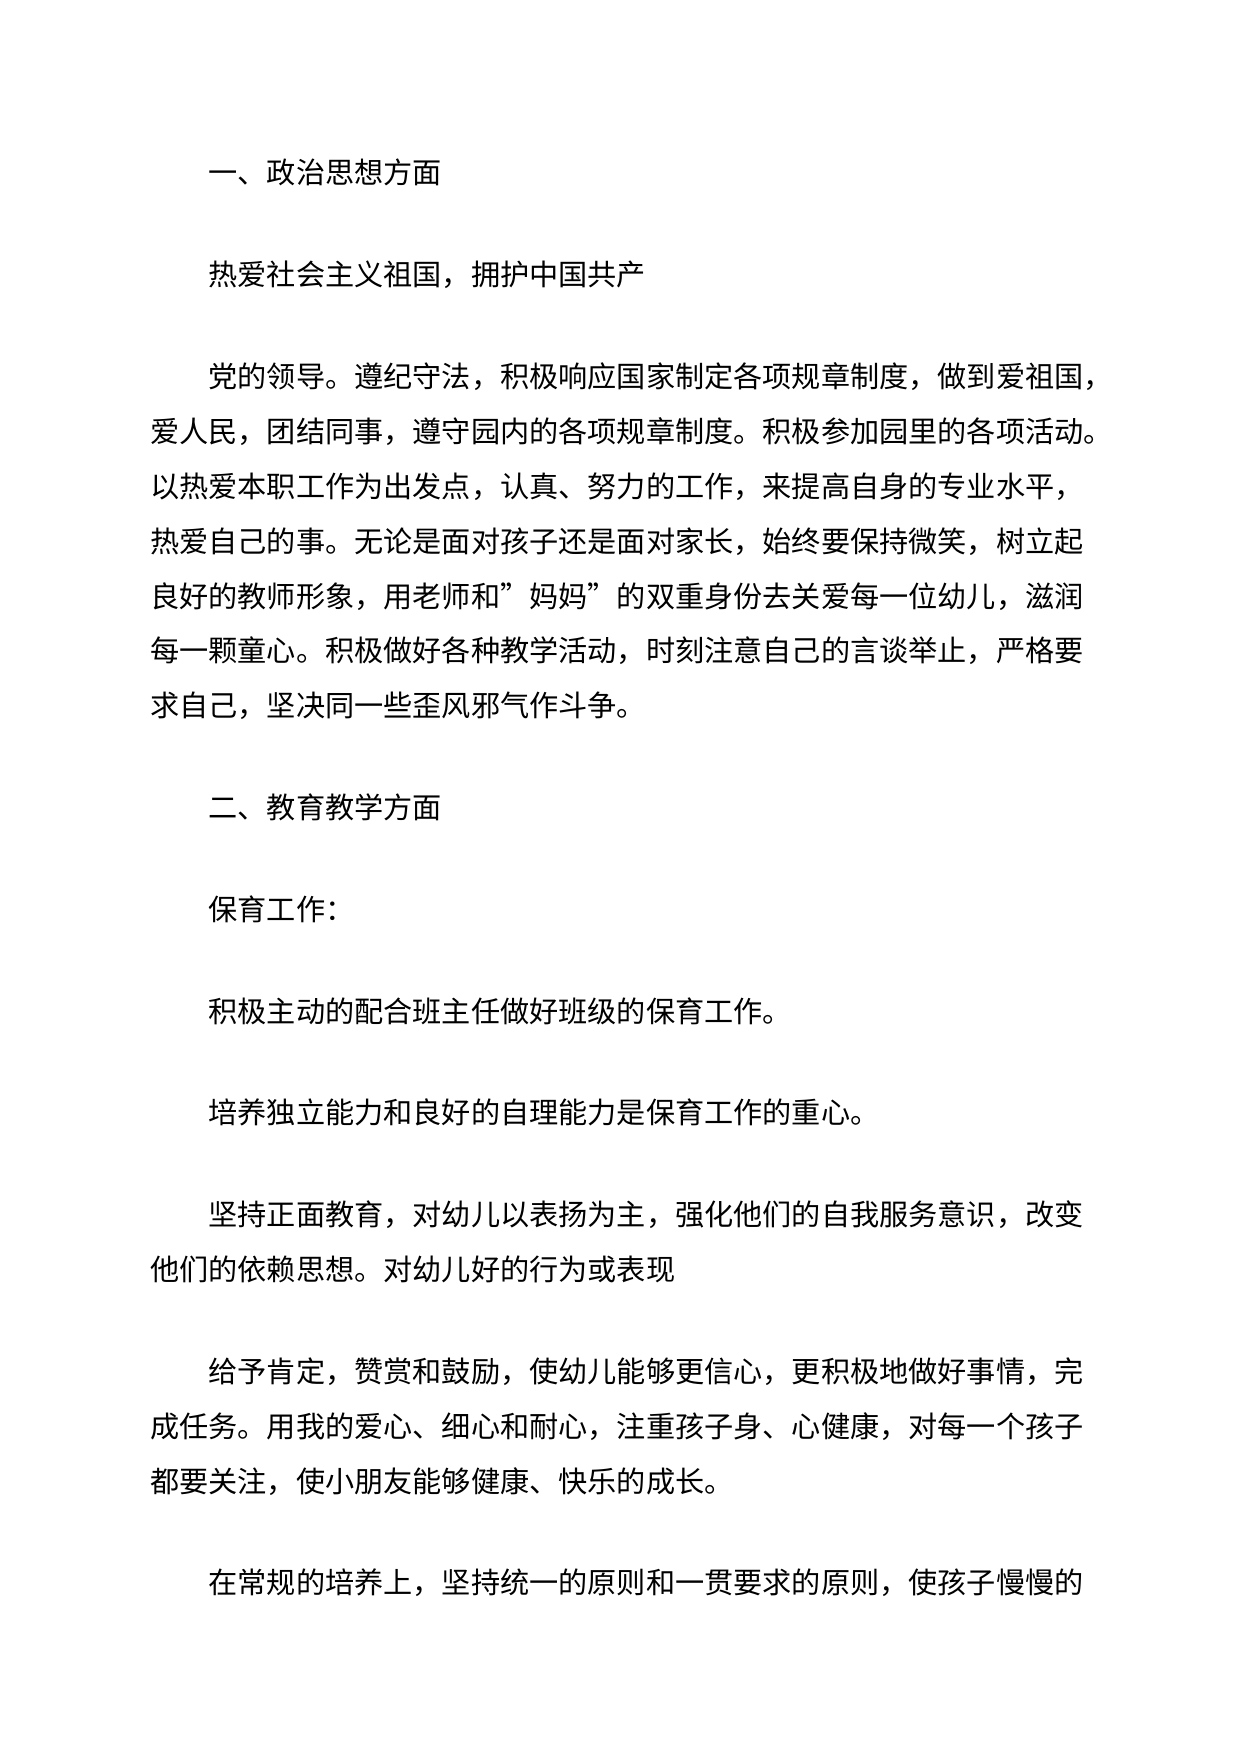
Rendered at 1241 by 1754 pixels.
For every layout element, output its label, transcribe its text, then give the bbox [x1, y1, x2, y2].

text 党的领导。遵纪守法，积极响应国家制定各项规章制度，做到爱祖国，爱人民，团结同事，遵守园内的各项规章制度。积极参加园里的各项活动。以热爱本职工作为出发点，认真、努力的工作，来提高自身的专业水平，热爱自己的事。无论是面对孩子还是面对家长，始终要保持微笑，树立起良好的教师形象，用老师和”妈妈”的双重身份去关爱每一位幼儿，滋润每一颗童心。积极做好各种教学活动，时刻注意自己的言谈举止，严格要求自己，坚决同一些歪风邪气作斗争。 [150, 353, 1090, 725]
text 保育工作： [150, 886, 1090, 929]
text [150, 1560, 1090, 1602]
text 给予肯定，赞赏和鼓励，使幼儿能够更信心，更积极地做好事情，完成任务。用我的爱心、细心和耐心，注重孩子身、心健康，对每一个孩子都要关注，使小朋友能够健康、快乐的成长。 [150, 1348, 1090, 1501]
text 一、政治思想方面 [150, 150, 1090, 192]
text 坚持正面教育，对幼儿以表扬为主，强化他们的自我服务意识，改变他们的依赖思想。对幼儿好的行为或表现 [150, 1192, 1090, 1289]
text 积极主动的配合班主任做好班级的保育工作。 [150, 988, 1090, 1031]
text 热爱社会主义祖国，拥护中国共产 [150, 252, 1090, 294]
text 培养独立能力和良好的自理能力是保育工作的重心。 [150, 1090, 1090, 1132]
text 二、教育教学方面 [150, 785, 1090, 827]
